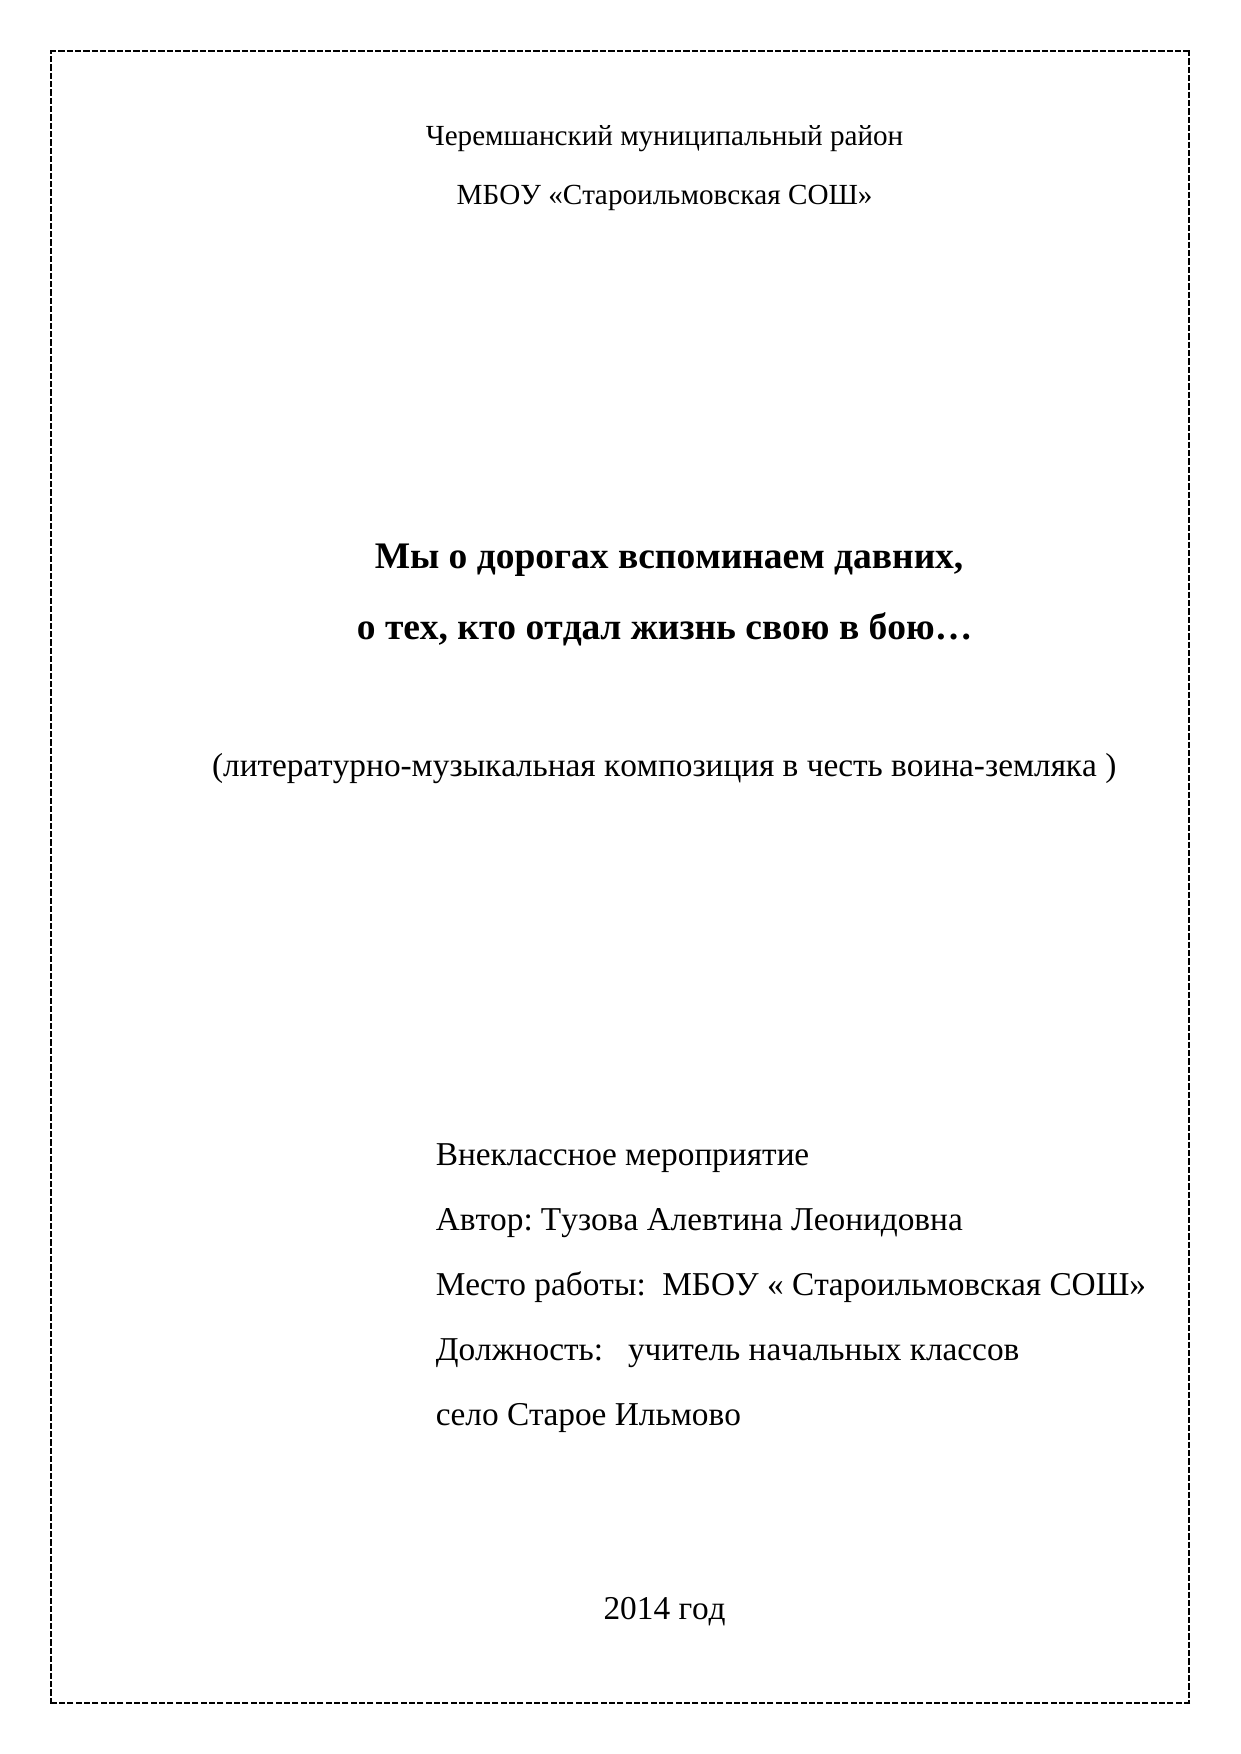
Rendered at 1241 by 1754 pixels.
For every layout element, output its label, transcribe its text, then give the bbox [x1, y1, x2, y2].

text Автор: Тузова Алевтина Леонидовна [177, 1199, 1152, 1238]
text Место работы: МБОУ « Староильмовская СОШ» [177, 1264, 1152, 1302]
text Черемшанский муниципальный район [177, 118, 1152, 152]
text село Старое Ильмово [177, 1394, 1152, 1432]
text Должность: учитель начальных классов [177, 1329, 1152, 1367]
text (литературно-музыкальная композиция в честь воина-земляка ) [177, 745, 1152, 783]
text Мы о дорогах вспоминаем давних, [177, 534, 1152, 577]
text 2014 год [177, 1589, 1152, 1627]
text о тех, кто отдал жизнь свою в бою… [177, 604, 1152, 647]
text МБОУ «Староильмовская СОШ» [177, 177, 1152, 211]
text Внеклассное мероприятие [177, 1134, 1152, 1173]
